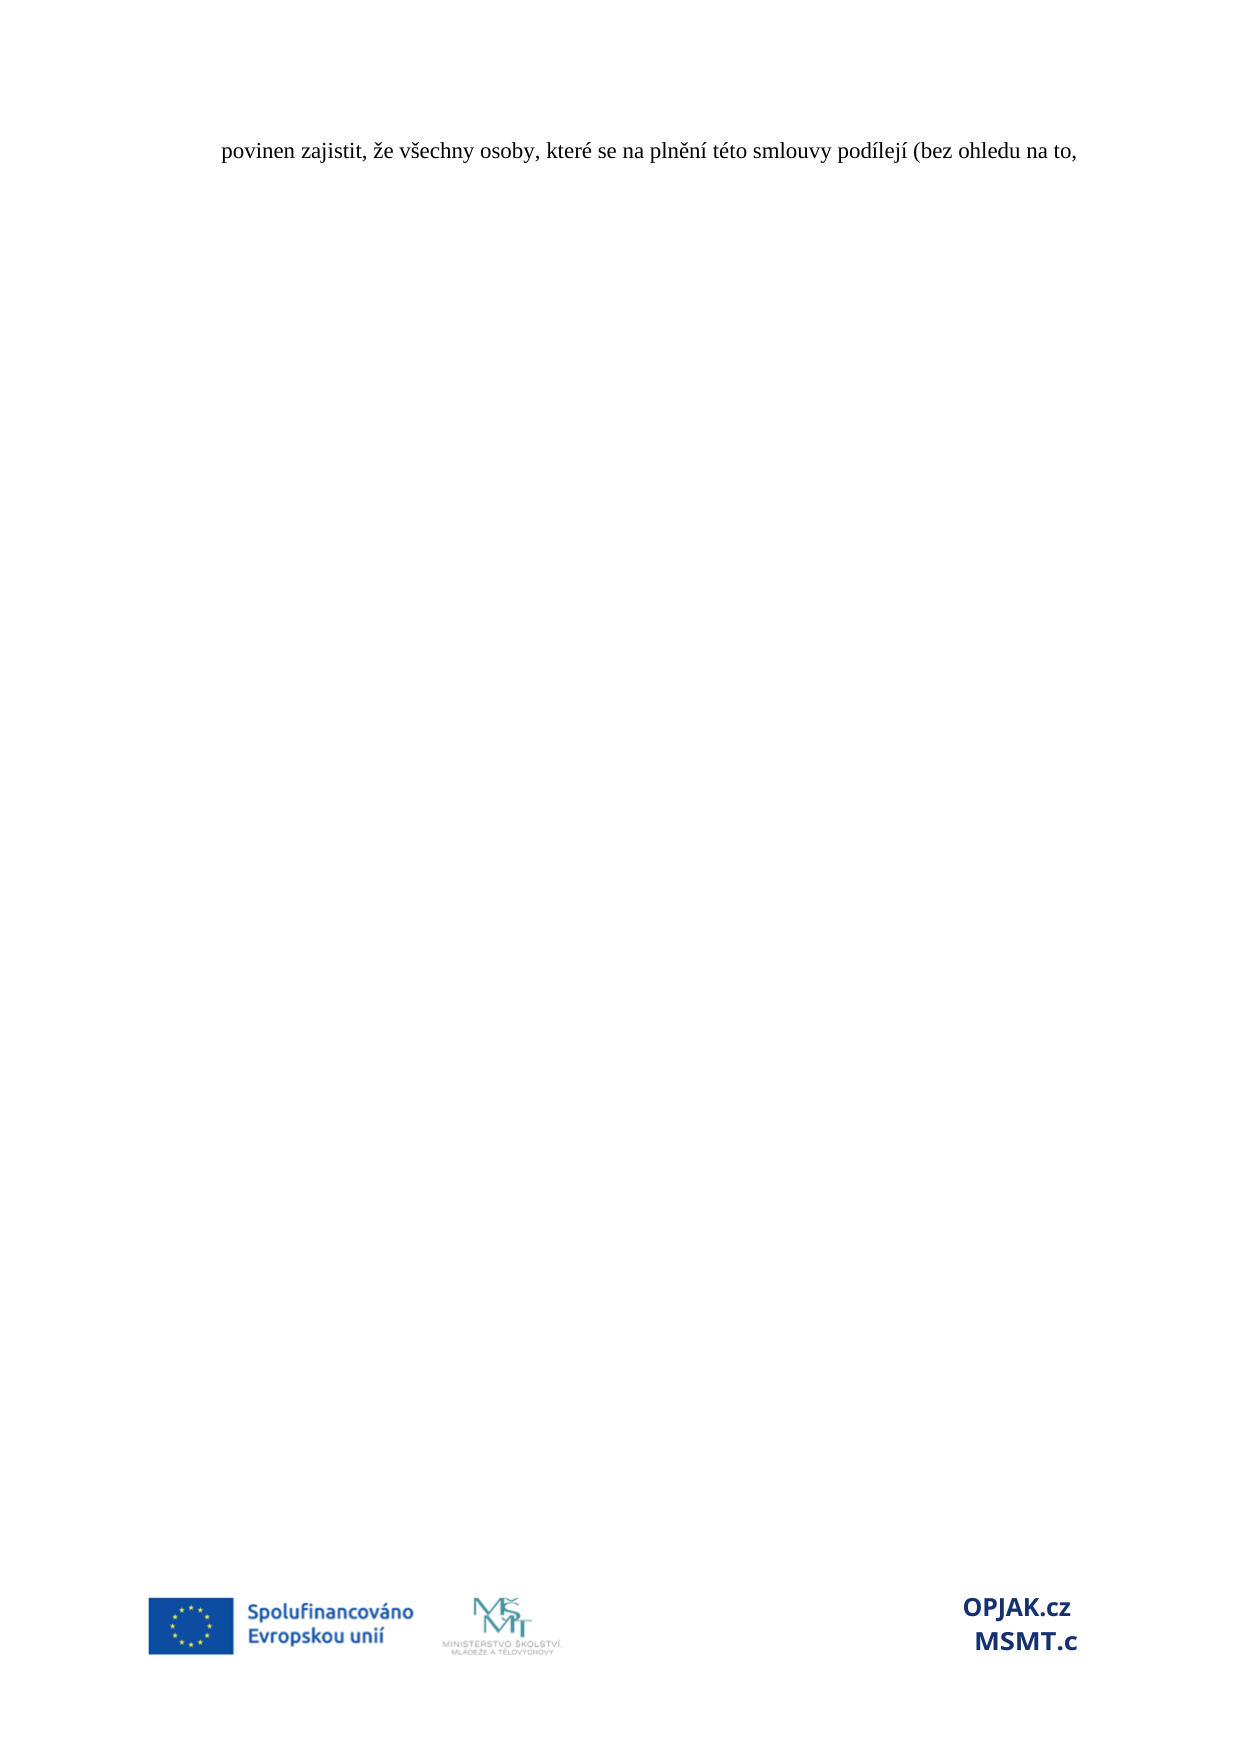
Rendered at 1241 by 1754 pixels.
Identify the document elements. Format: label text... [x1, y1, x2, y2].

picture [147, 1597, 562, 1656]
